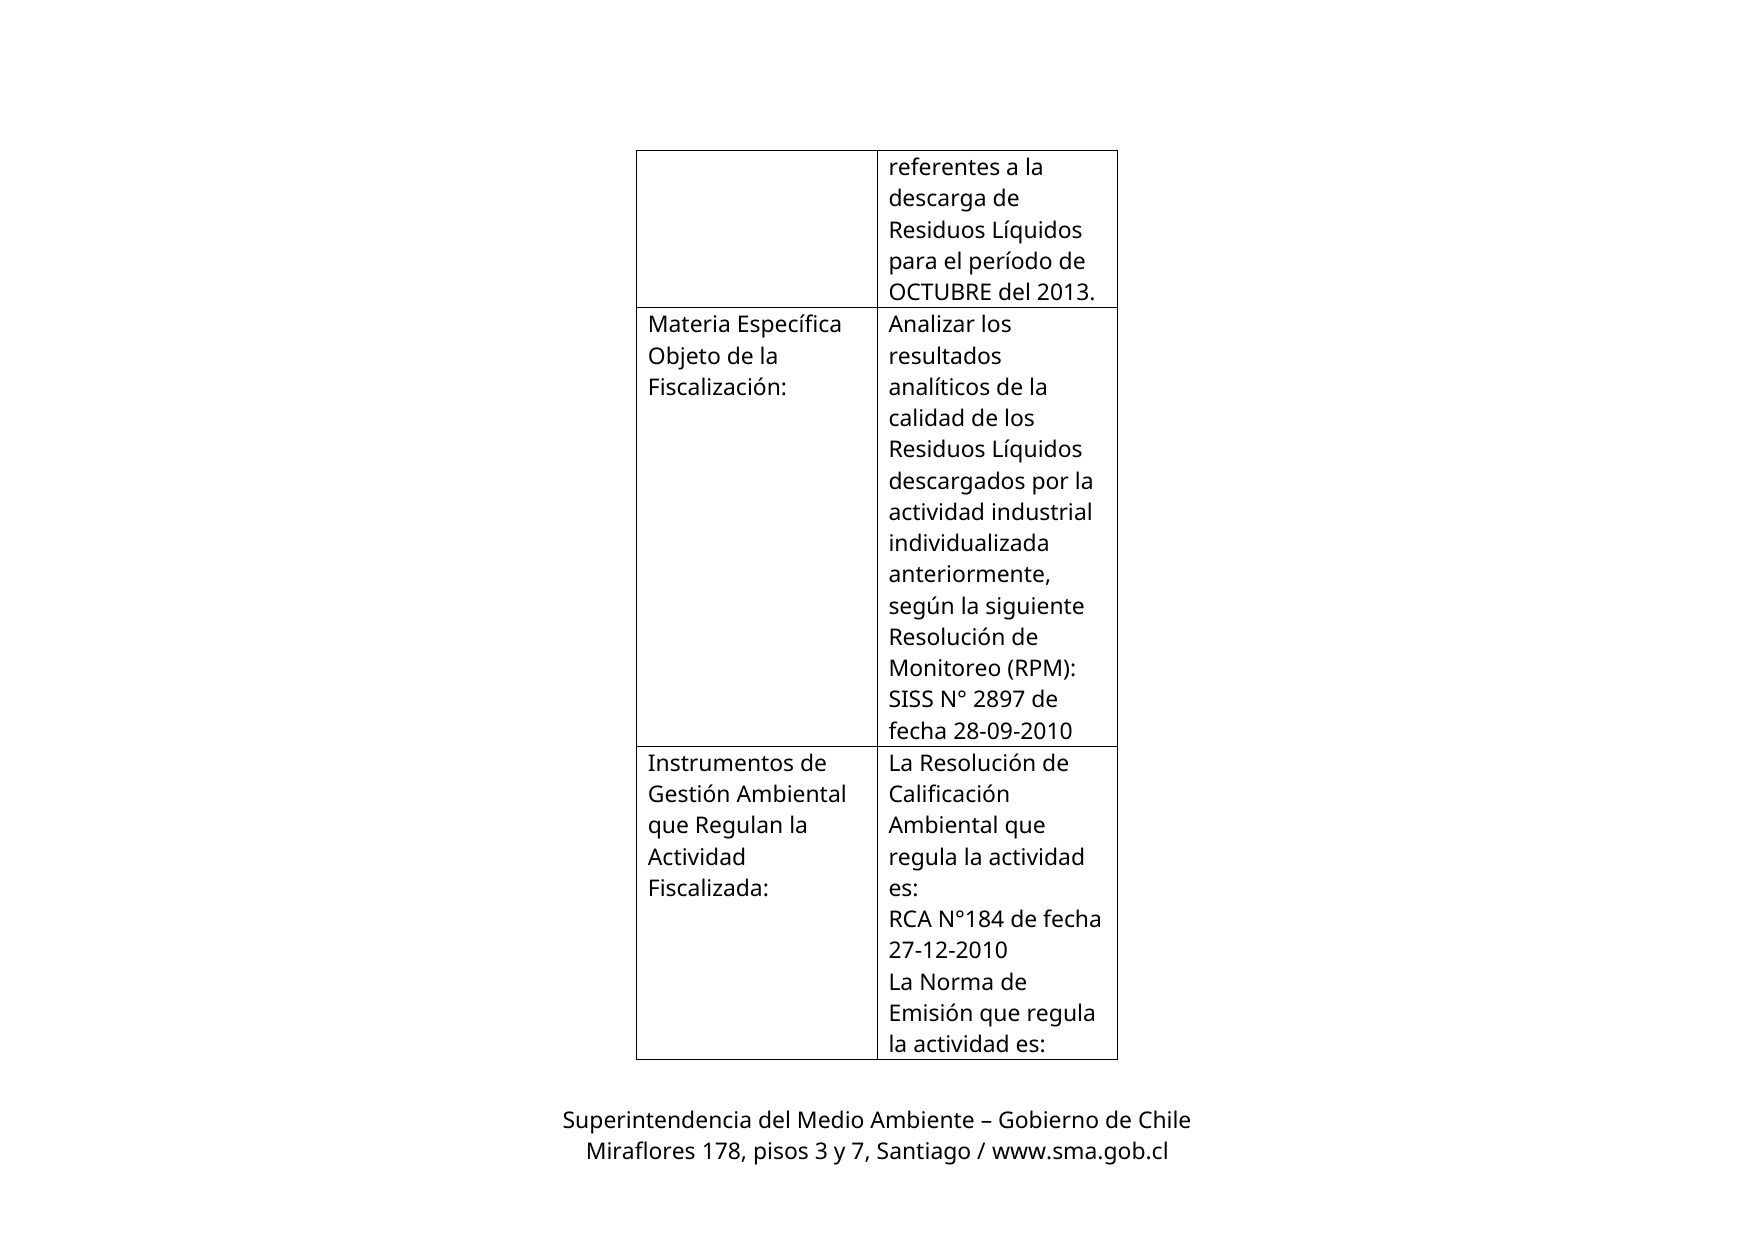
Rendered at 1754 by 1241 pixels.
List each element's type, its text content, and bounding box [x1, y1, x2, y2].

table_cell Analizar los resultados analíticos de la calidad de los Residuos Líquidos descargados por la actividad industrial individualizada anteriormente, según la siguiente Resolución de Monitoreo (RPM): SISS N° 2897 de fecha 28-09-2010 [878, 308, 1117, 746]
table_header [637, 151, 877, 307]
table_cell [637, 747, 877, 1059]
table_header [878, 151, 1117, 307]
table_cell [878, 747, 1117, 1059]
table_cell Materia Específica Objeto de la Fiscalización: [637, 308, 877, 746]
